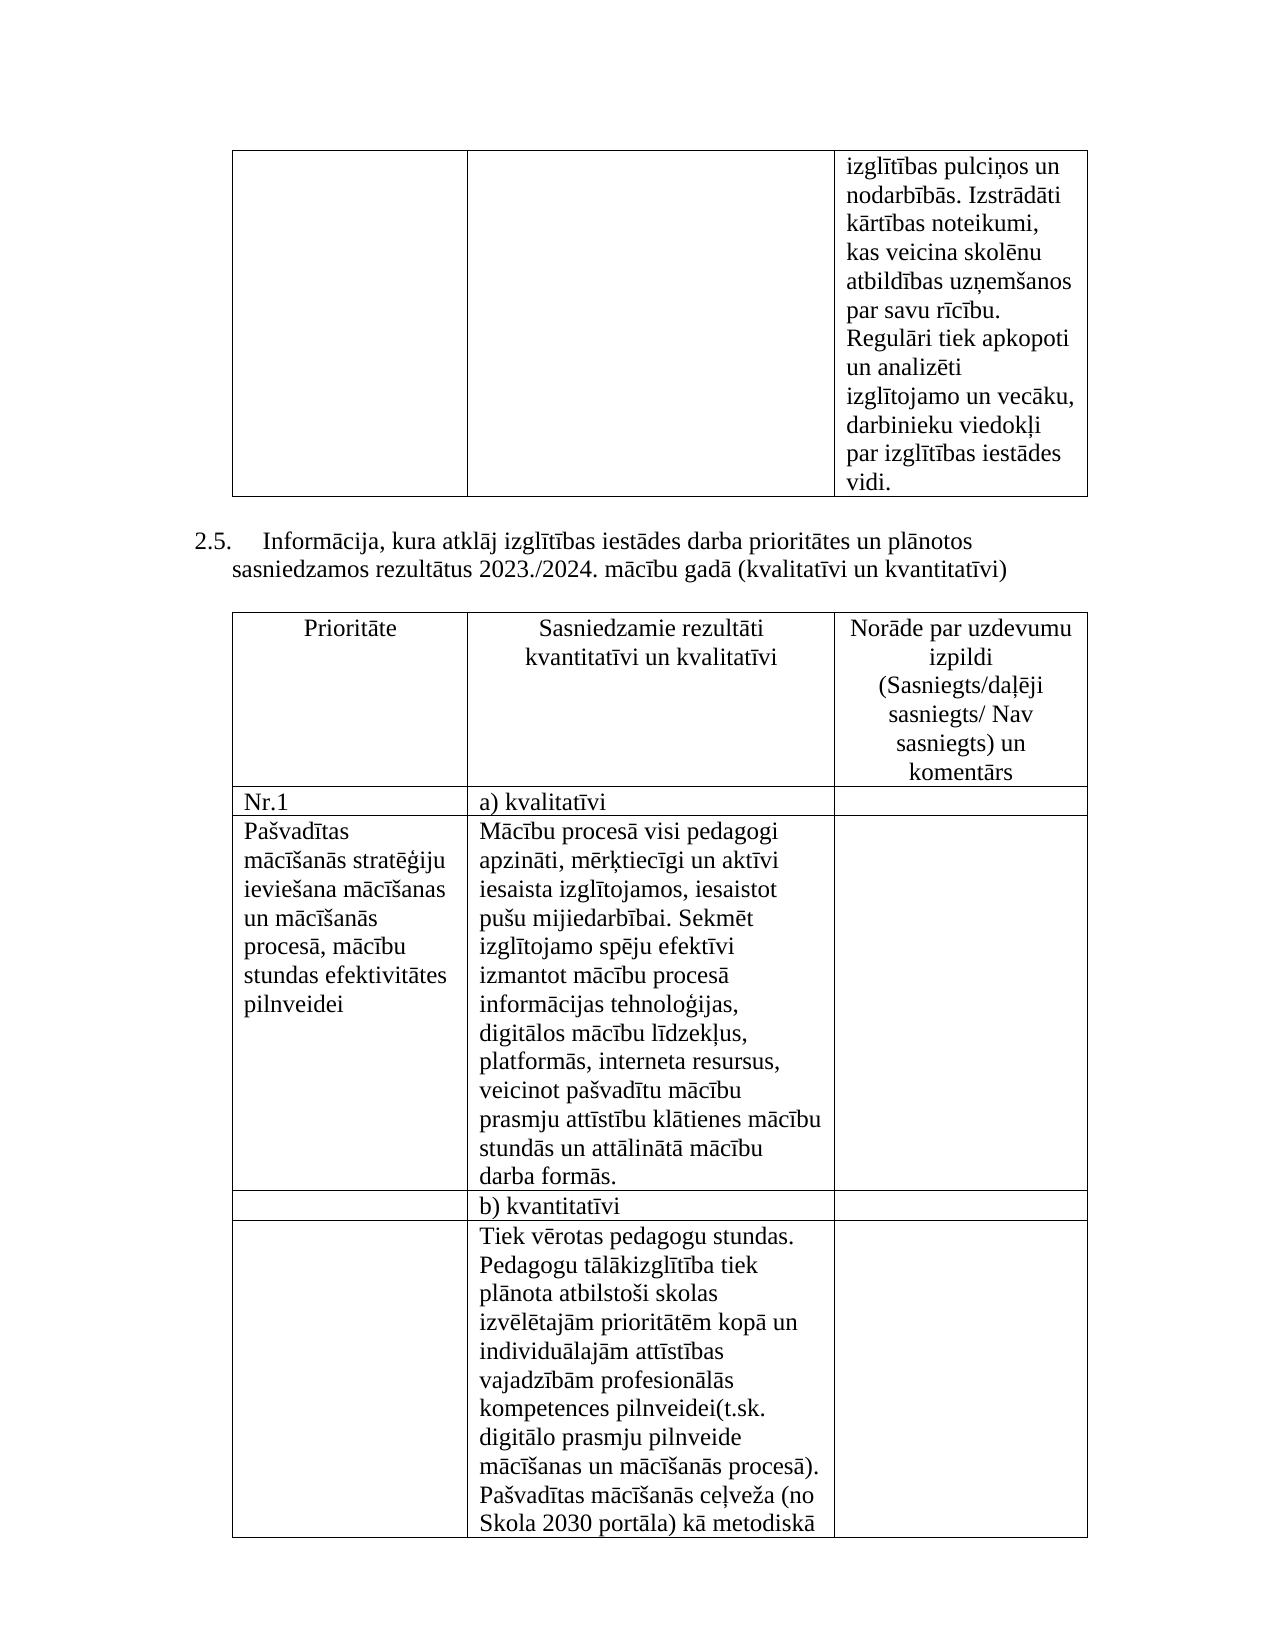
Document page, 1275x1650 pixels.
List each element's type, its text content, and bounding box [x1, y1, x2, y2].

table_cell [468, 151, 834, 496]
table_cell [468, 1221, 834, 1537]
table_cell [233, 1191, 467, 1220]
table_header Prioritāte [233, 613, 467, 786]
table_cell Pašvadītas mācīšanās stratēģiju ieviešana mācīšanas un mācīšanās procesā, mācību stundas efektivitātes pilnveidei [233, 816, 467, 1190]
list Informācija, kura atklāj izglītības iestādes darba prioritātes un plānotos sasniedzamos rezultātus 2023./2024. mācību gadā (kvalitatīvi un kvantitatīvi) [194, 526, 1087, 583]
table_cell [835, 151, 1087, 496]
table_cell [233, 151, 467, 496]
table_cell Nr.1 [233, 787, 467, 815]
table_cell [835, 816, 1087, 1190]
table_cell b) kvantitatīvi [468, 1191, 834, 1220]
table_header Sasniedzamie rezultāti kvantitatīvi un kvalitatīvi [468, 613, 834, 786]
table_cell [835, 1191, 1087, 1220]
table_header Norāde par uzdevumu izpildi (Sasniegts/daļēji sasniegts/ Nav sasniegts) un komentārs [835, 613, 1087, 786]
table_cell a) kvalitatīvi [468, 787, 834, 815]
table_cell [835, 1221, 1087, 1537]
table_cell [233, 1221, 467, 1537]
table_cell Mācību procesā visi pedagogi apzināti, mērķtiecīgi un aktīvi iesaista izglītojamos, iesaistot pušu mijiedarbībai. Sekmēt izglītojamo spēju efektīvi izmantot mācību procesā informācijas tehnoloģijas, digitālos mācību līdzekļus, platformās, interneta resursus, veicinot pašvadītu mācību prasmju attīstību klātienes mācību stundās un attālinātā mācību darba formās. [468, 816, 834, 1190]
table_cell [835, 787, 1087, 815]
